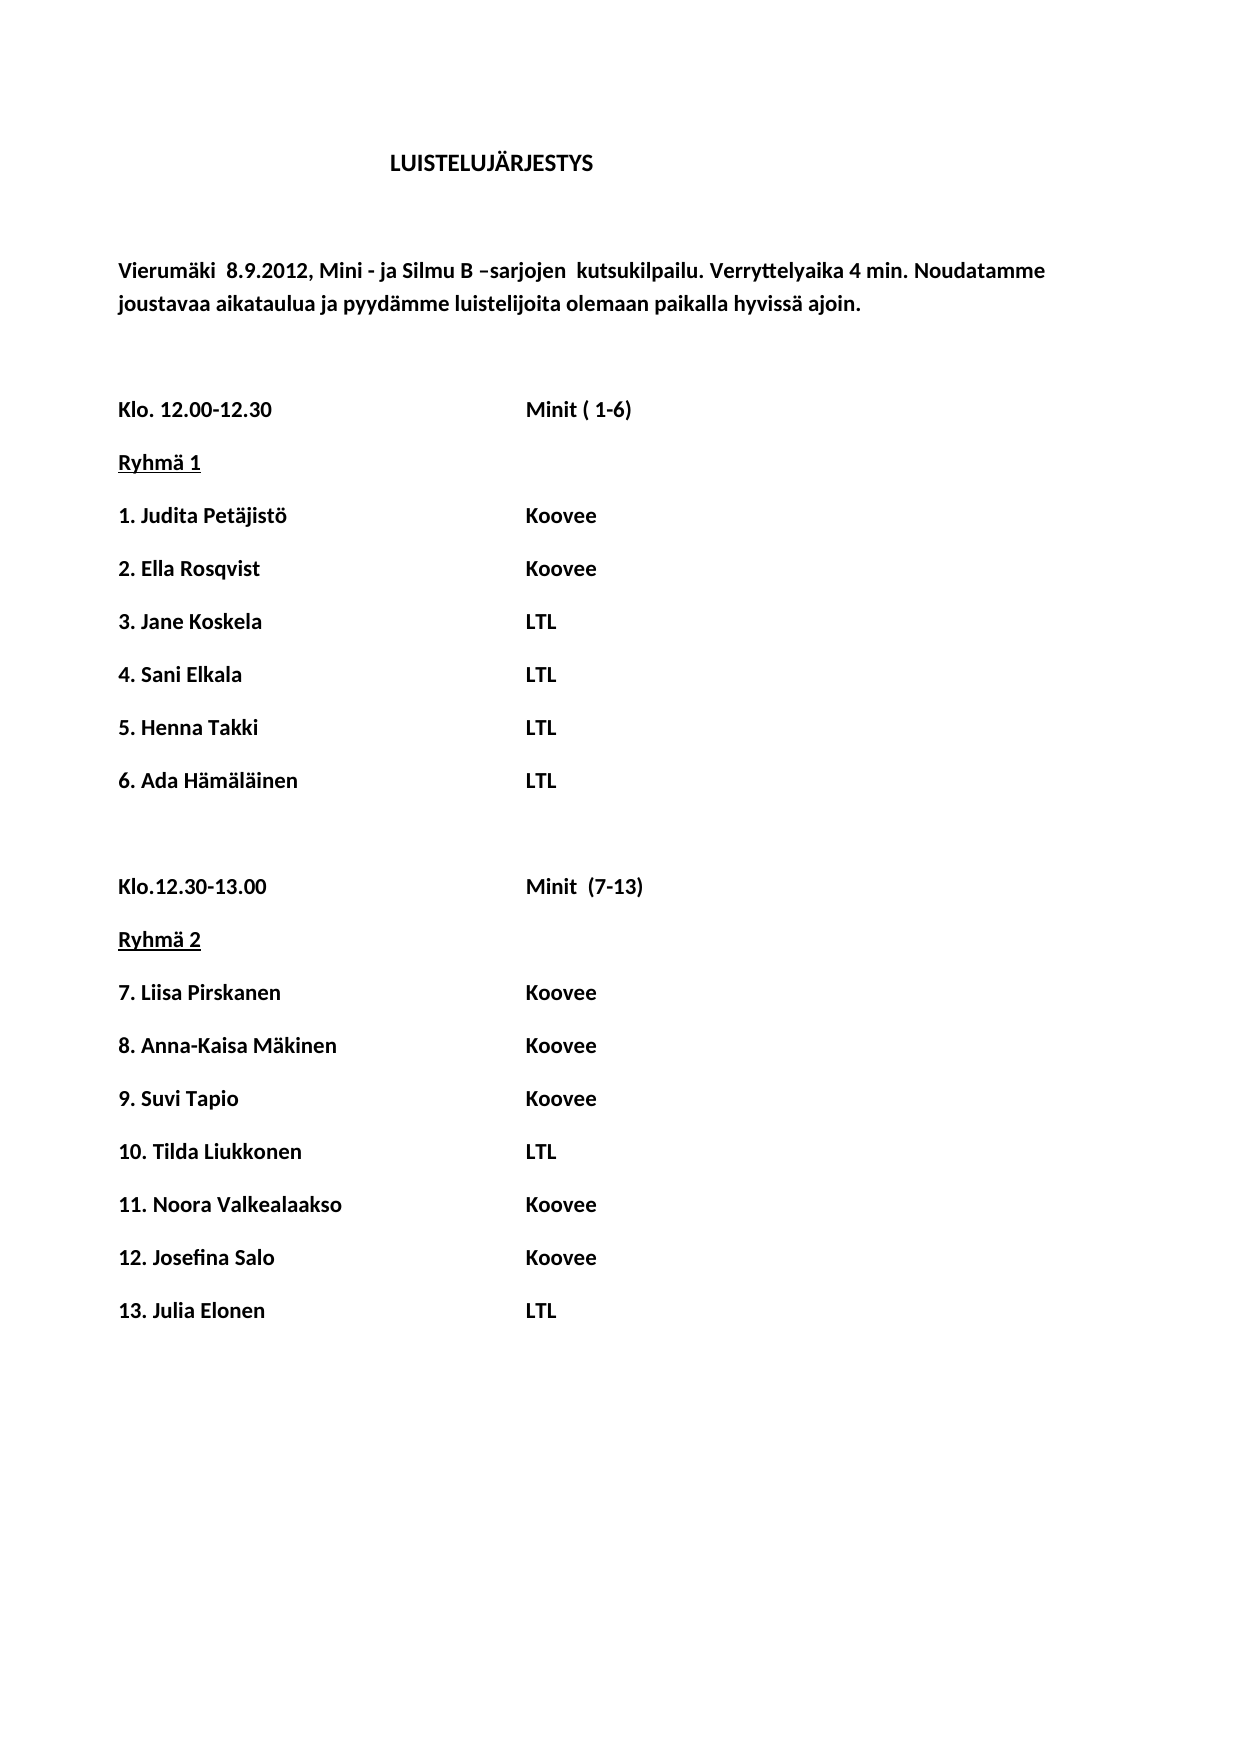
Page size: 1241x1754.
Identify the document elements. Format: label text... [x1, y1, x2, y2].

text 7. Liisa Pirskanen Koovee [118, 978, 1122, 1006]
text 2. Ella Rosqvist Koovee [118, 554, 1122, 582]
text 12. Josefina Salo Koovee [118, 1243, 1122, 1271]
text Ryhmä 2 [118, 925, 1122, 953]
text Klo.12.30-13.00 Minit (7-13) [118, 872, 1122, 900]
text LUISTELUJÄRJESTYS [118, 148, 1122, 178]
text 11. Noora Valkealaakso Koovee [118, 1190, 1122, 1218]
text Ryhmä 1 [118, 448, 1122, 476]
text 9. Suvi Tapio Koovee [118, 1084, 1122, 1112]
text 13. Julia Elonen LTL [118, 1296, 1122, 1324]
text 5. Henna Takki LTL [118, 713, 1122, 741]
text 3. Jane Koskela LTL [118, 607, 1122, 635]
text 4. Sani Elkala LTL [118, 660, 1122, 688]
text 1. Judita Petäjistö Koovee [118, 501, 1122, 529]
text 10. Tilda Liukkonen LTL [118, 1137, 1122, 1165]
text Vierumäki 8.9.2012, Mini - ja Silmu B –sarjojen kutsukilpailu. Verryttelyaika 4 min. Noudatamme joustavaa aikataulua ja pyydämme luistelijoita olemaan paikalla hyvissä ajoin. [118, 256, 1122, 317]
text 8. Anna-Kaisa Mäkinen Koovee [118, 1031, 1122, 1059]
text Klo. 12.00-12.30 Minit ( 1-6) [118, 395, 1122, 423]
text 6. Ada Hämäläinen LTL [118, 766, 1122, 794]
